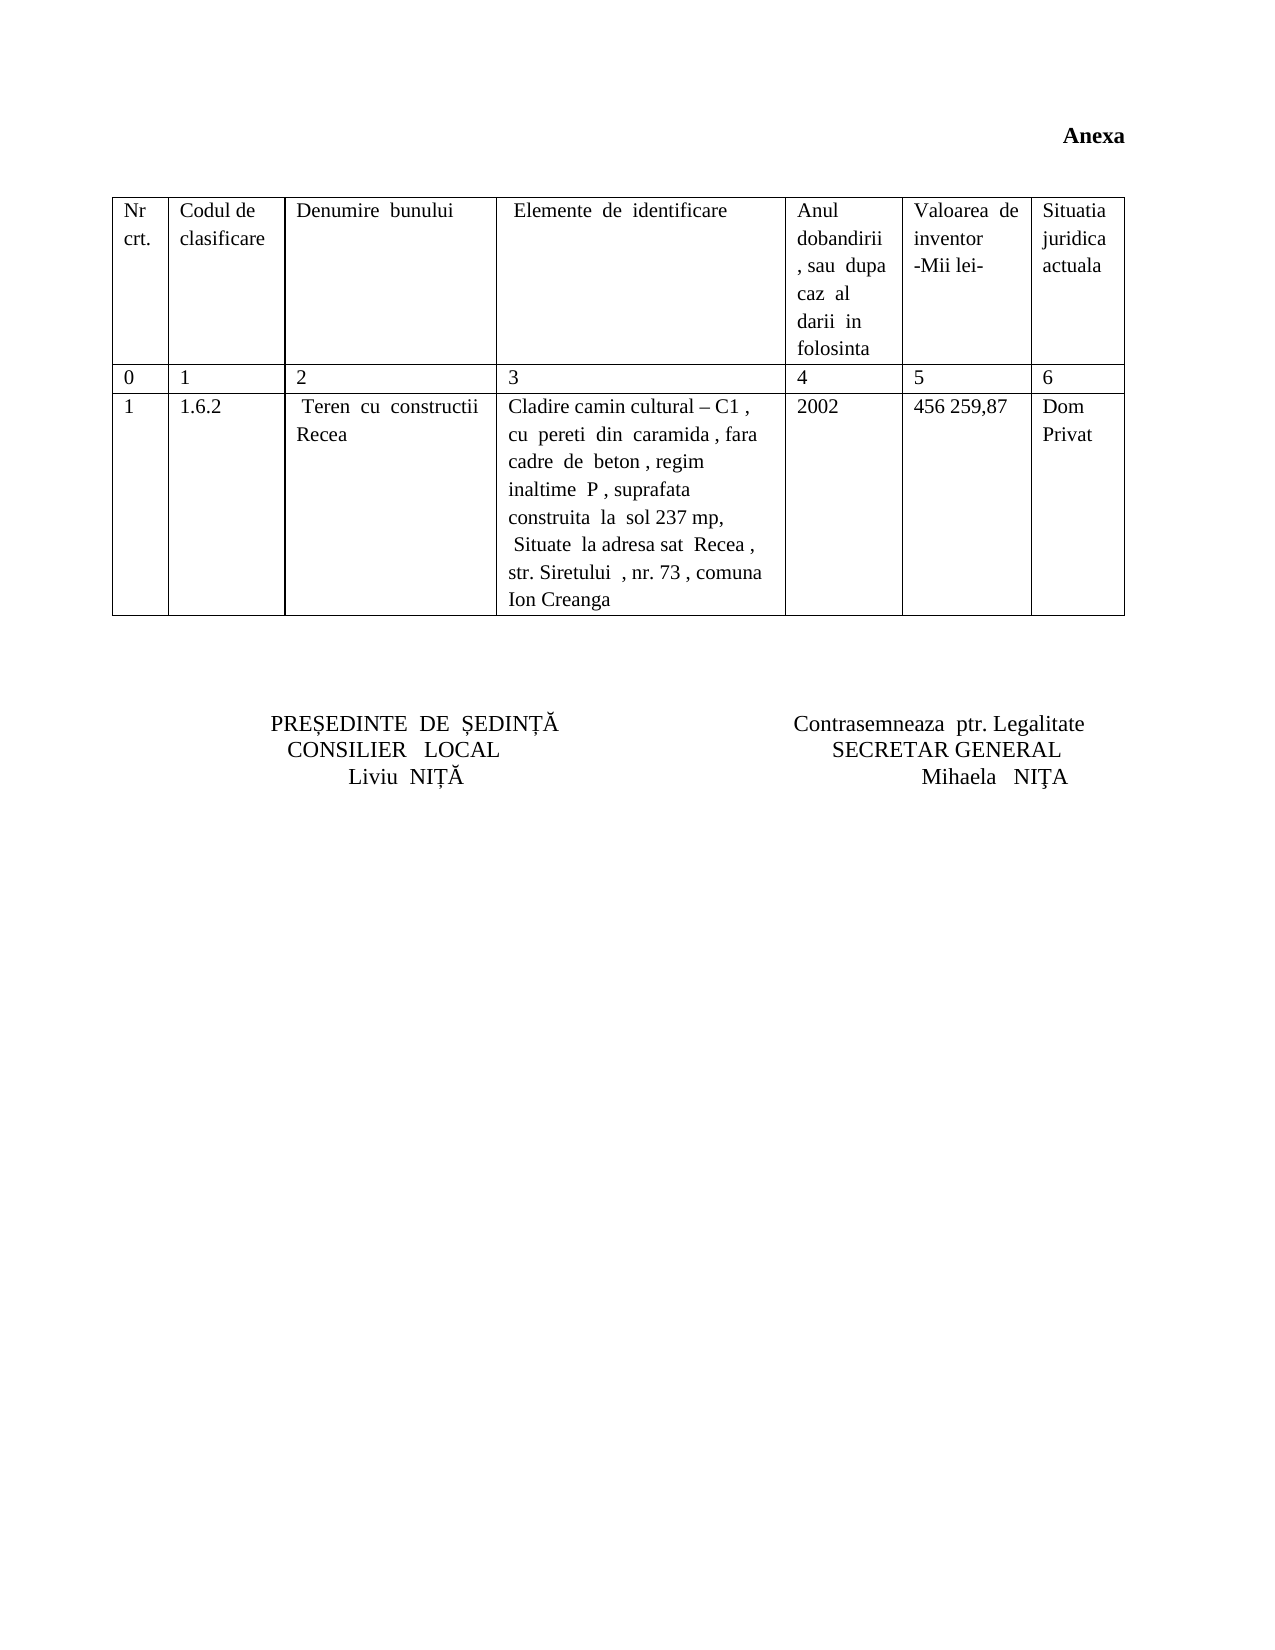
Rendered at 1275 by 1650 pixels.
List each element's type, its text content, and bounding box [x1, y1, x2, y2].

table_cell 2002 [786, 394, 902, 615]
table_header Valoarea de inventor -Mii lei- [903, 198, 1031, 364]
table_cell 1 [169, 365, 284, 393]
table_header Elemente de identificare [497, 198, 785, 364]
table_cell Dom Privat [1032, 394, 1124, 615]
table_cell 2 [286, 365, 496, 393]
table_cell 1 [113, 394, 168, 615]
table_cell 1.6.2 [169, 394, 284, 615]
table_cell 6 [1032, 365, 1124, 393]
table_header Nr crt. [113, 198, 168, 364]
text PREȘEDINTE DE ȘEDINȚĂ Contrasemneaza ptr. Legalitate [150, 710, 1125, 736]
text CONSILIER LOCAL SECRETAR GENERAL [150, 736, 1125, 763]
table_header Denumire bunului [286, 198, 496, 364]
text Liviu NIȚĂ Mihaela NIŢA [91, 763, 1189, 789]
table_header Codul de clasificare [169, 198, 284, 364]
table_cell 4 [786, 365, 902, 393]
table_header Anul dobandirii , sau dupa caz al darii in folosinta [786, 198, 902, 364]
table_cell 3 [497, 365, 785, 393]
table_cell 0 [113, 365, 168, 393]
table_header Situatia juridica actuala [1032, 198, 1124, 364]
table_cell Cladire camin cultural – C1 , cu pereti din caramida , fara cadre de beton , regim inaltime P , suprafata construita la sol 237 mp, Situate la adresa sat Recea , str. Siretului , nr. 73 , comuna Ion Creanga [497, 394, 785, 615]
table_cell Teren cu constructii Recea [286, 394, 496, 615]
text Anexa [150, 122, 1125, 148]
table_cell 5 [903, 365, 1031, 393]
table_cell 456 259,87 [903, 394, 1031, 615]
